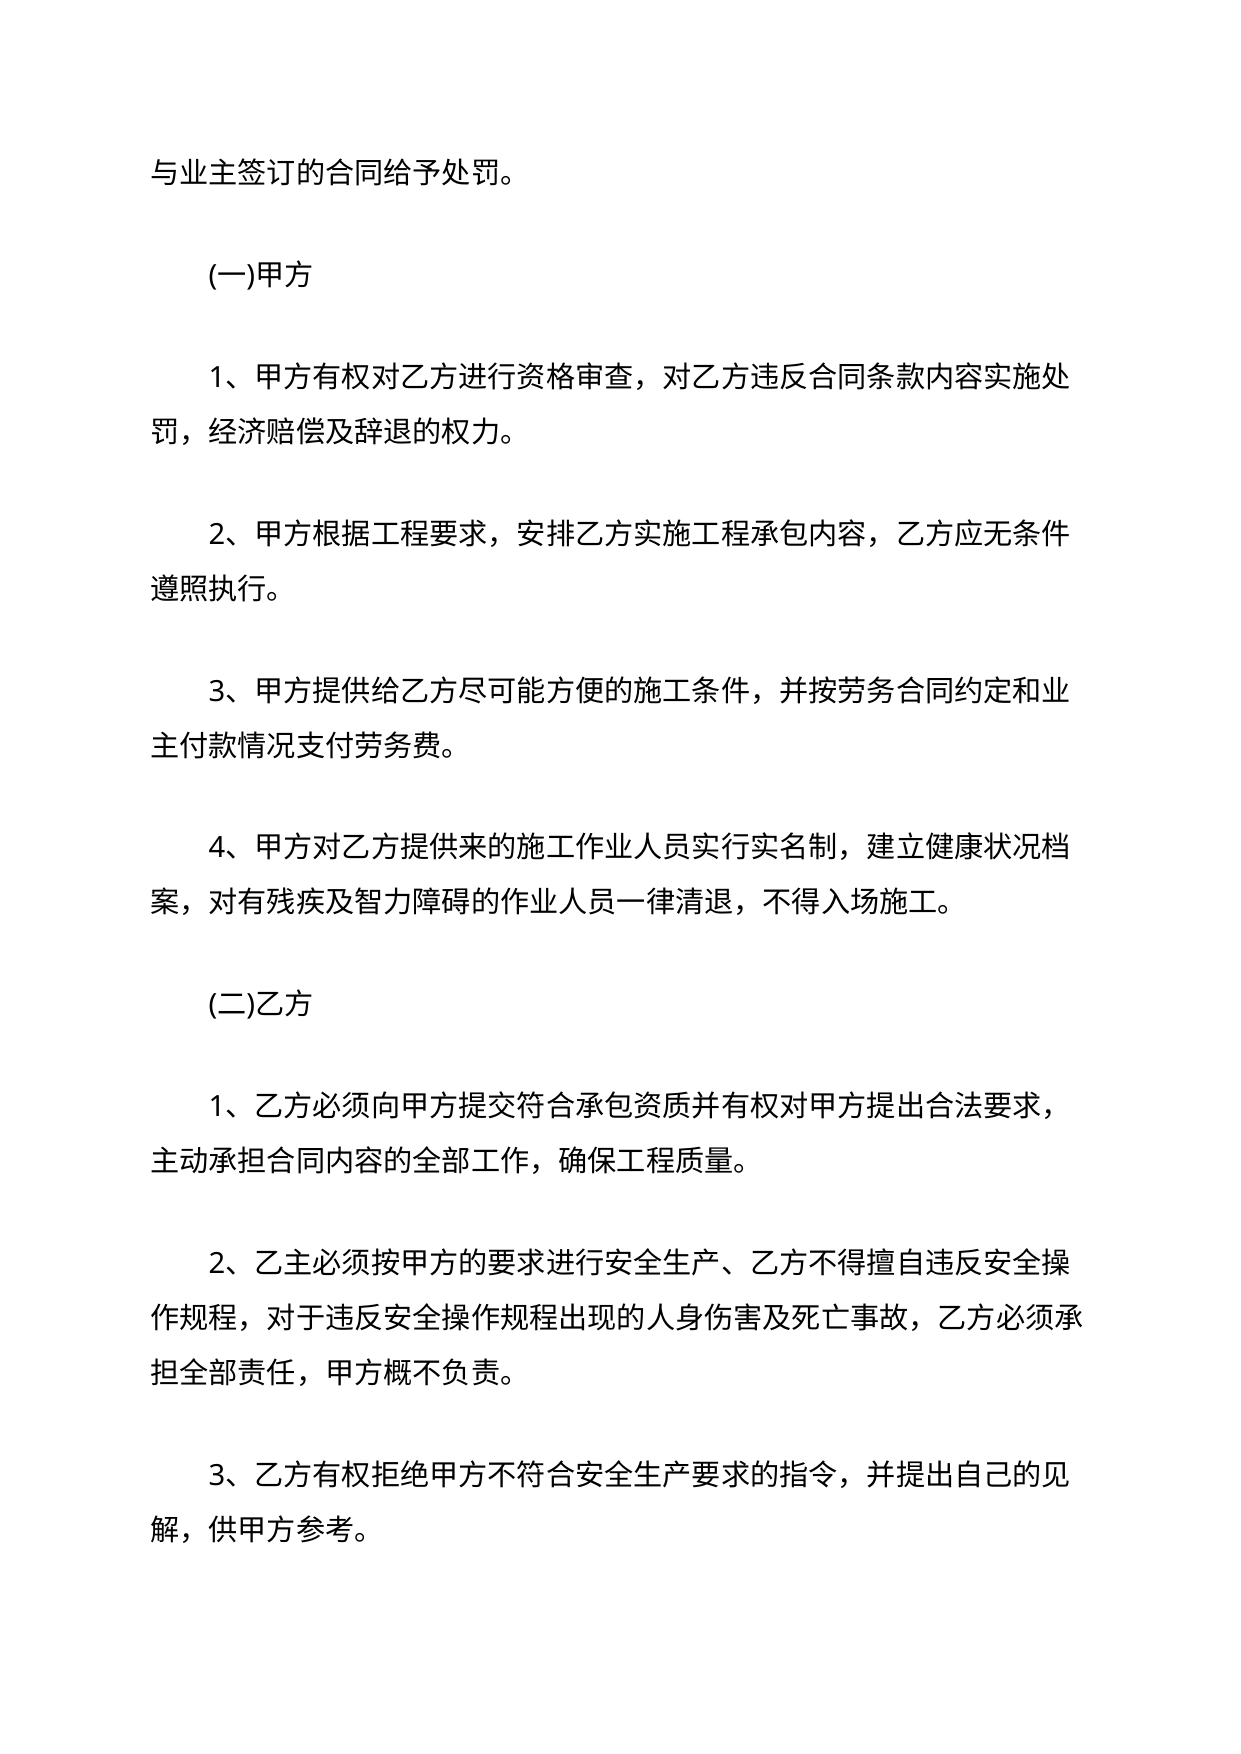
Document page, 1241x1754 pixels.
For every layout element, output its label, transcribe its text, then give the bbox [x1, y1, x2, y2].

text 1、乙方必须向甲方提交符合承包资质并有权对甲方提出合法要求，主动承担合同内容的全部工作，确保工程质量。 [150, 1083, 1090, 1180]
text 4、甲方对乙方提供来的施工作业人员实行实名制，建立健康状况档案，对有残疾及智力障碍的作业人员一律清退，不得入场施工。 [150, 824, 1090, 921]
text (一)甲方 [150, 252, 1090, 294]
text 2、乙主必须按甲方的要求进行安全生产、乙方不得擅自违反安全操作规程，对于违反安全操作规程出现的人身伤害及死亡事故，乙方必须承担全部责任，甲方概不负责。 [150, 1239, 1090, 1392]
text (二)乙方 [150, 981, 1090, 1023]
text 3、甲方提供给乙方尽可能方便的施工条件，并按劳务合同约定和业主付款情况支付劳务费。 [150, 667, 1090, 764]
text 2、甲方根据工程要求，安排乙方实施工程承包内容，乙方应无条件遵照执行。 [150, 511, 1090, 608]
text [150, 150, 1090, 192]
text 1、甲方有权对乙方进行资格审查，对乙方违反合同条款内容实施处罚，经济赔偿及辞退的权力。 [150, 354, 1090, 451]
text 3、乙方有权拒绝甲方不符合安全生产要求的指令，并提出自己的见解，供甲方参考。 [150, 1451, 1090, 1548]
